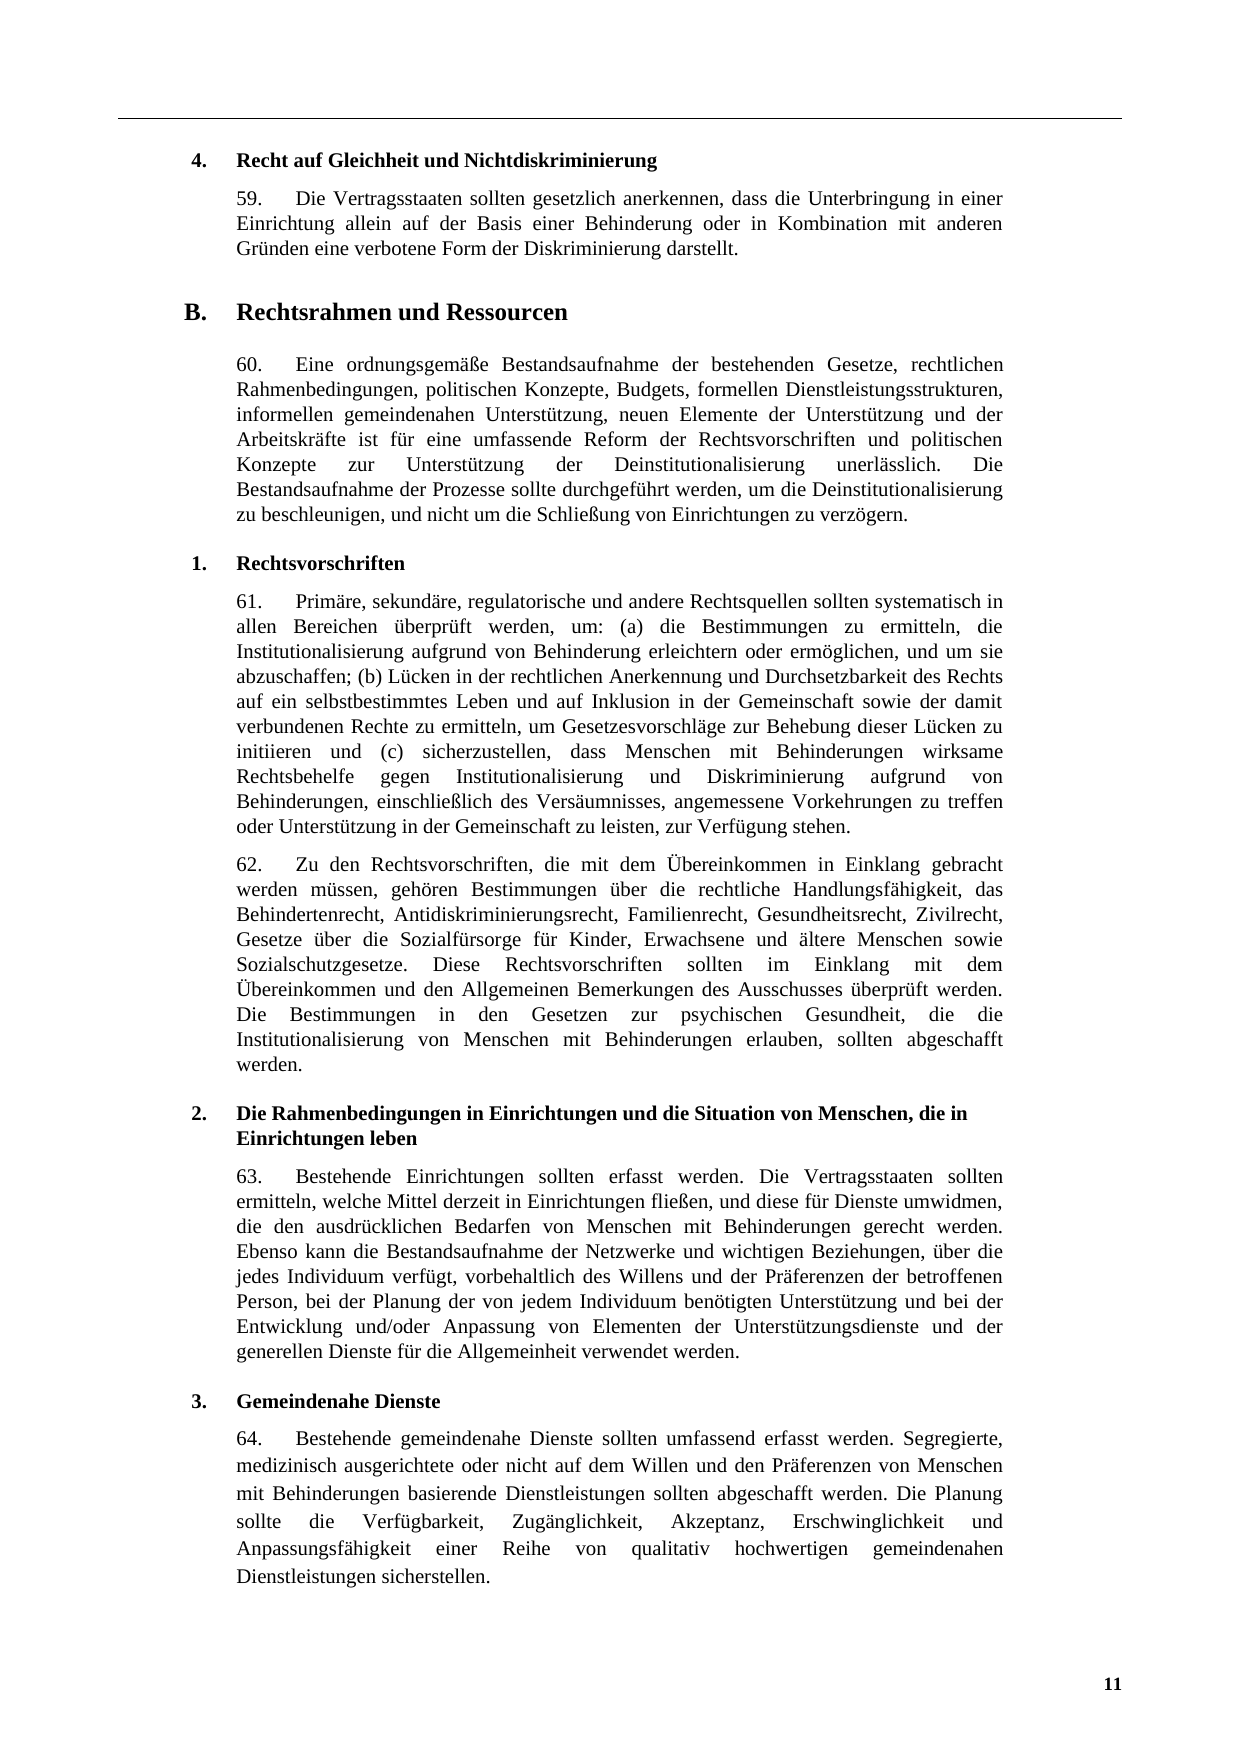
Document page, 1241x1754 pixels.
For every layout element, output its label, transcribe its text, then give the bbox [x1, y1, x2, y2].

text 59. Die Vertragsstaaten sollten gesetzlich anerkennen, dass die Unterbringung in einer Einrichtung allein auf der Basis einer Behinderung oder in Kombination mit anderen Gründen eine verbotene Form der Diskriminierung darstellt. [236, 185, 1004, 260]
text 1. Rechtsvorschriften [118, 551, 1004, 576]
text 62. Zu den Rechtsvorschriften, die mit dem Übereinkommen in Einklang gebracht werden müssen, gehören Bestimmungen über die rechtliche Handlungsfähigkeit, das Behindertenrecht, Antidiskriminierungsrecht, Familienrecht, Gesundheitsrecht, Zivilrecht, Gesetze über die Sozialfürsorge für Kinder, Erwachsene und ältere Menschen sowie Sozialschutzgesetze. Diese Rechtsvorschriften sollten im Einklang mit dem Übereinkommen und den Allgemeinen Bemerkungen des Ausschusses überprüft werden. Die Bestimmungen in den Gesetzen zur psychischen Gesundheit, die die Institutionalisierung von Menschen mit Behinderungen erlauben, sollten abgeschafft werden. [236, 851, 1004, 1076]
text 64. Bestehende gemeindenahe Dienste sollten umfassend erfasst werden. Segregierte, medizinisch ausgerichtete oder nicht auf dem Willen und den Präferenzen von Menschen mit Behinderungen basierende Dienstleistungen sollten abgeschafft werden. Die Planung sollte die Verfügbarkeit, Zugänglichkeit, Akzeptanz, Erschwinglichkeit und Anpassungsfähigkeit einer Reihe von qualitativ hochwertigen gemeindenahen Dienstleistungen sicherstellen. [236, 1426, 1004, 1588]
text 60. Eine ordnungsgemäße Bestandsaufnahme der bestehenden Gesetze, rechtlichen Rahmenbedingungen, politischen Konzepte, Budgets, formellen Dienstleistungsstrukturen, informellen gemeindenahen Unterstützung, neuen Elemente der Unterstützung und der Arbeitskräfte ist für eine umfassende Reform der Rechtsvorschriften und politischen Konzepte zur Unterstützung der Deinstitutionalisierung unerlässlich. Die Bestandsaufnahme der Prozesse sollte durchgeführt werden, um die Deinstitutionalisierung zu beschleunigen, und nicht um die Schließung von Einrichtungen zu verzögern. [236, 351, 1004, 526]
text 4. Recht auf Gleichheit und Nichtdiskriminierung [118, 148, 1004, 173]
text 63. Bestehende Einrichtungen sollten erfasst werden. Die Vertragsstaaten sollten ermitteln, welche Mittel derzeit in Einrichtungen fließen, und diese für Dienste umwidmen, die den ausdrücklichen Bedarfen von Menschen mit Behinderungen gerecht werden. Ebenso kann die Bestandsaufnahme der Netzwerke und wichtigen Beziehungen, über die jedes Individuum verfügt, vorbehaltlich des Willens und der Präferenzen der betroffenen Person, bei der Planung der von jedem Individuum benötigten Unterstützung und bei der Entwicklung und/oder Anpassung von Elementen der Unterstützungsdienste und der generellen Dienste für die Allgemeinheit verwendet werden. [236, 1163, 1004, 1363]
text 2. Die Rahmenbedingungen in Einrichtungen und die Situation von Menschen, die in Einrichtungen leben [118, 1101, 1004, 1151]
text 3. Gemeindenahe Dienste [118, 1388, 1004, 1413]
text B. Rechtsrahmen und Ressourcen [118, 298, 1004, 326]
text 61. Primäre, sekundäre, regulatorische und andere Rechtsquellen sollten systematisch in allen Bereichen überprüft werden, um: (a) die Bestimmungen zu ermitteln, die Institutionalisierung aufgrund von Behinderung erleichtern oder ermöglichen, und um sie abzuschaffen; (b) Lücken in der rechtlichen Anerkennung und Durchsetzbarkeit des Rechts auf ein selbstbestimmtes Leben und auf Inklusion in der Gemeinschaft sowie der damit verbundenen Rechte zu ermitteln, um Gesetzesvorschläge zur Behebung dieser Lücken zu initiieren und (c) sicherzustellen, dass Menschen mit Behinderungen wirksame Rechtsbehelfe gegen Institutionalisierung und Diskriminierung aufgrund von Behinderungen, einschließlich des Versäumnisses, angemessene Vorkehrungen zu treffen oder Unterstützung in der Gemeinschaft zu leisten, zur Verfügung stehen. [236, 588, 1004, 838]
